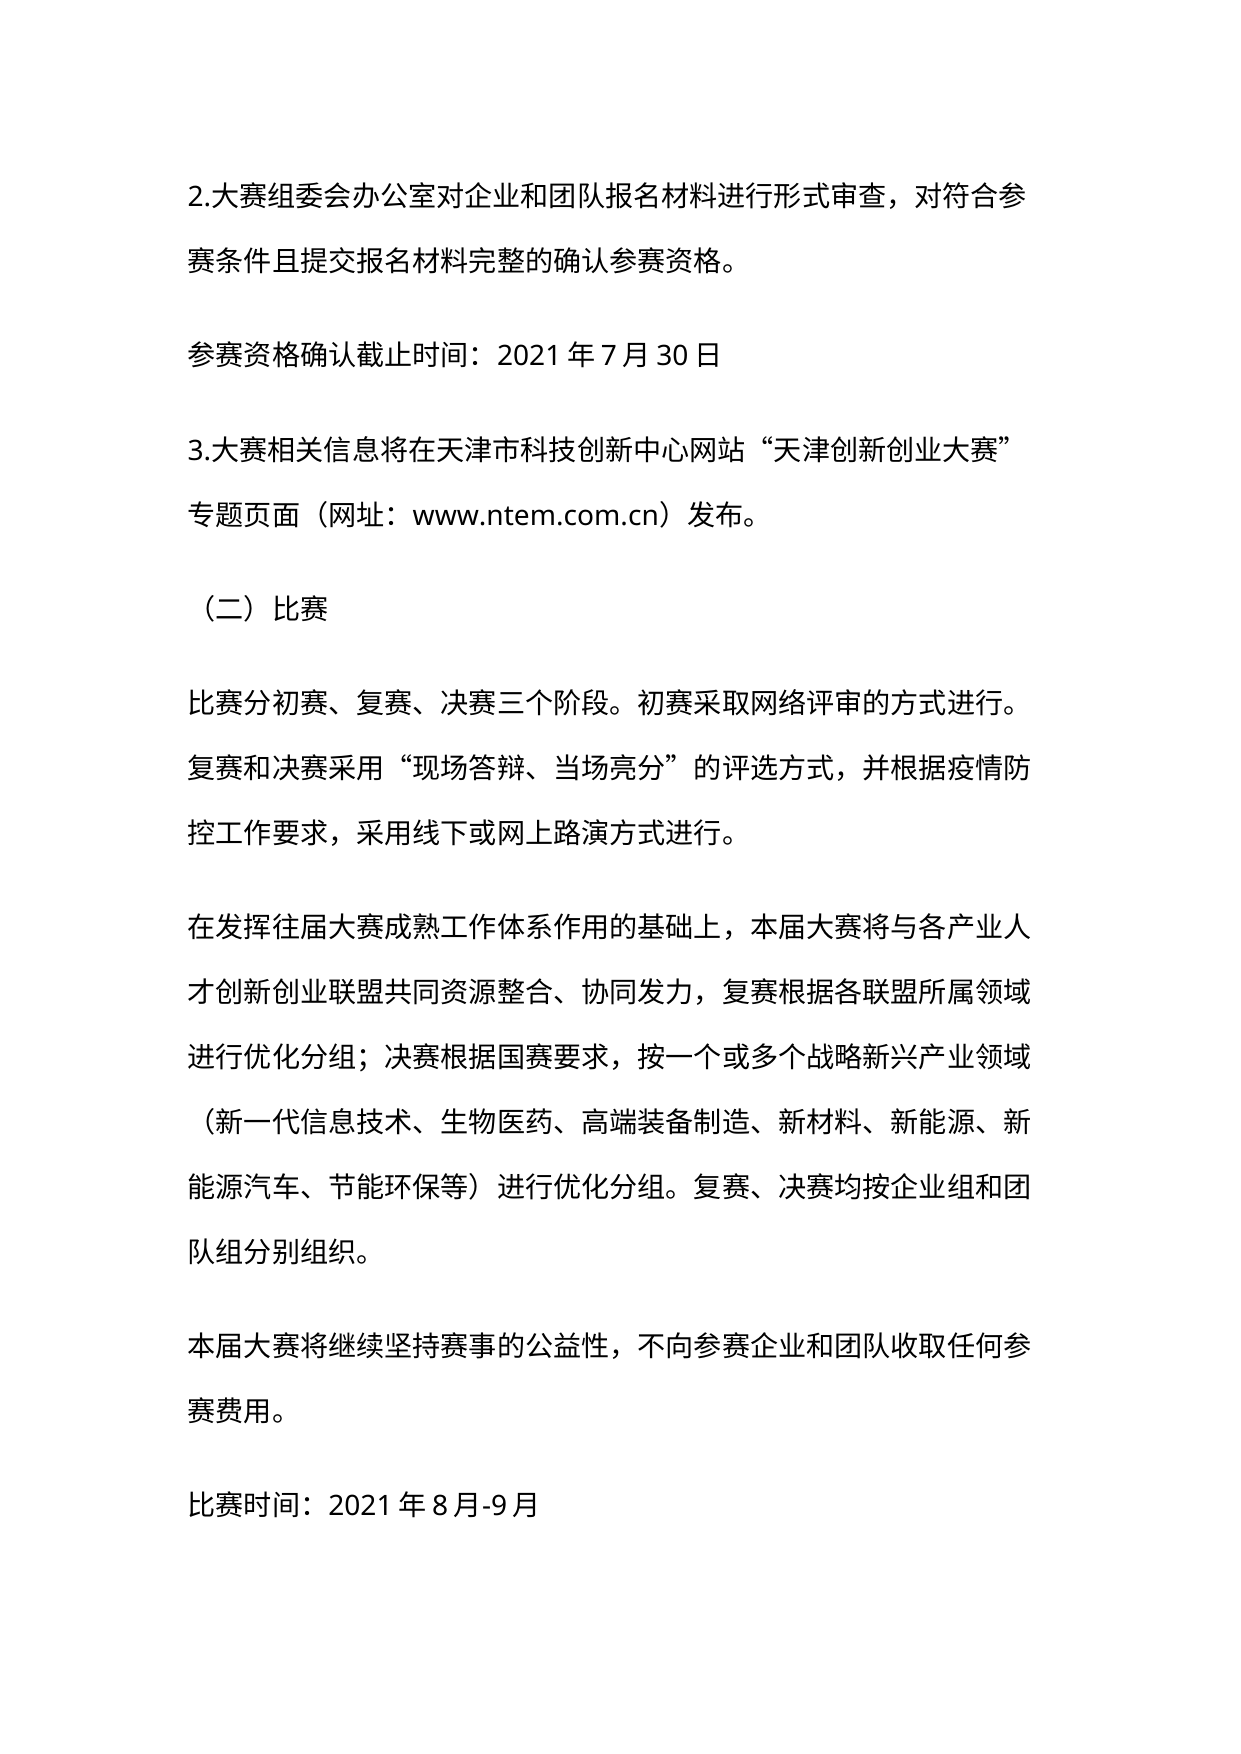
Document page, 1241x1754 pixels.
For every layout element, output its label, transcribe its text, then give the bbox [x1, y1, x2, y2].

text 3.大赛相关信息将在天津市科技创新中心网站“天津创新创业大赛”专题页面（网址：www.ntem.com.cn）发布。 [187, 415, 1053, 545]
text 参赛资格确认截止时间：2021年7月30日 [187, 321, 1053, 386]
text （二）比赛 [187, 574, 1053, 639]
text 2.大赛组委会办公室对企业和团队报名材料进行形式审查，对符合参赛条件且提交报名材料完整的确认参赛资格。 [187, 162, 1053, 292]
text 在发挥往届大赛成熟工作体系作用的基础上，本届大赛将与各产业人才创新创业联盟共同资源整合、协同发力，复赛根据各联盟所属领域进行优化分组；决赛根据国赛要求，按一个或多个战略新兴产业领域（新一代信息技术、生物医药、高端装备制造、新材料、新能源、新能源汽车、节能环保等）进行优化分组。复赛、决赛均按企业组和团队组分别组织。 [187, 893, 1053, 1283]
text 比赛时间：2021年8月-9月 [187, 1471, 1053, 1536]
text 比赛分初赛、复赛、决赛三个阶段。初赛采取网络评审的方式进行。复赛和决赛采用“现场答辩、当场亮分”的评选方式，并根据疫情防控工作要求，采用线下或网上路演方式进行。 [187, 669, 1053, 864]
text 本届大赛将继续坚持赛事的公益性，不向参赛企业和团队收取任何参赛费用。 [187, 1312, 1053, 1442]
